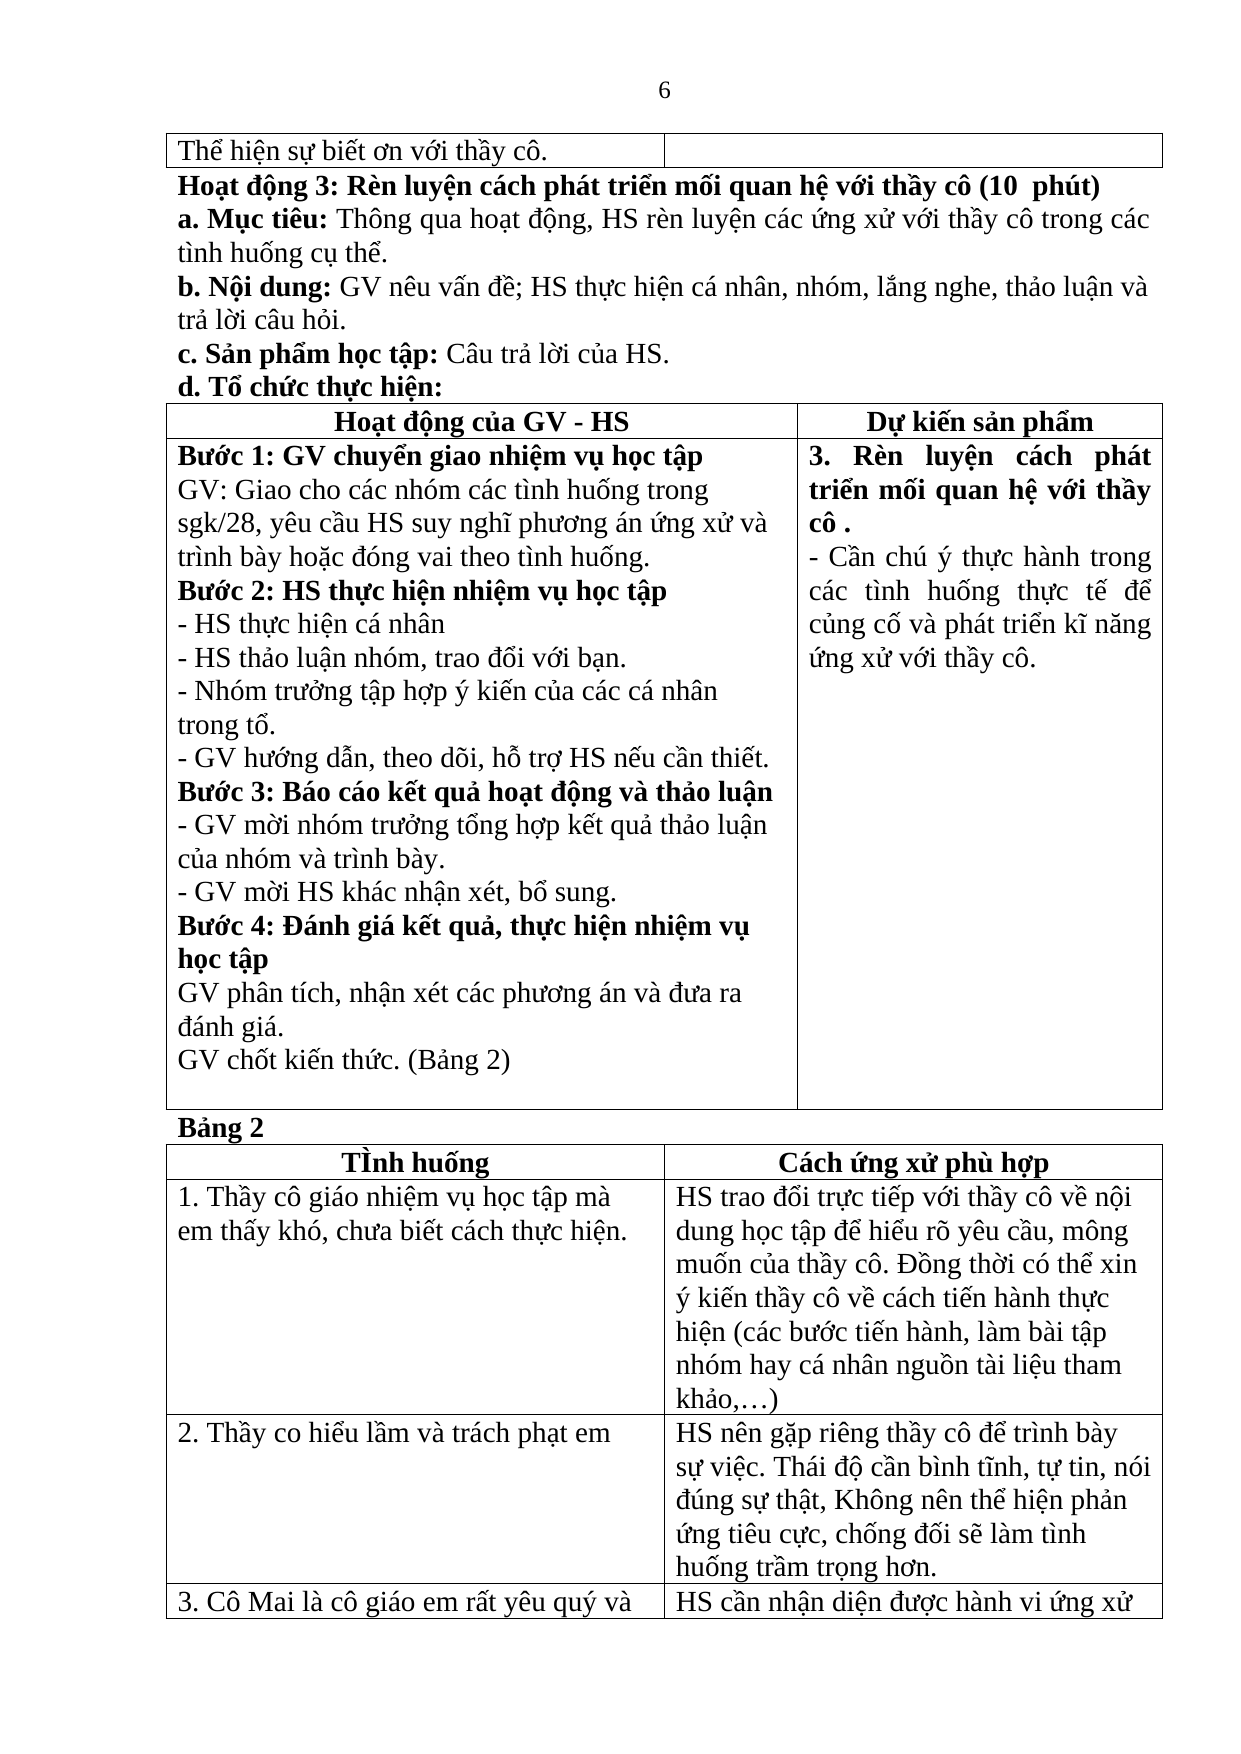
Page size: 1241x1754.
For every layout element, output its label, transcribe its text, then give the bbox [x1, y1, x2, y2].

table_header TÌnh huống [167, 1145, 664, 1178]
table_cell Thể hiện sự biết ơn với thầy cô. [167, 134, 664, 167]
table_cell HS nên gặp riêng thầy cô để trình bày sự việc. Thái độ cần bình tĩnh, tự tin, nói đúng sự thật, Không nên thể hiện phản ứng tiêu cực, chống đối sẽ làm tình huống trầm trọng hơn. [665, 1415, 1162, 1583]
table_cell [665, 1584, 1162, 1618]
table_cell 1. Thầy cô giáo nhiệm vụ học tập mà em thấy khó, chưa biết cách thực hiện. [167, 1180, 664, 1414]
table_header Dự kiến sản phẩm [798, 404, 1162, 437]
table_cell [167, 1584, 664, 1618]
table_cell 2. Thầy co hiểu lầm và trách phạt em [167, 1415, 664, 1583]
text Bảng 2 [177, 1110, 1152, 1144]
text b. Nội dung: GV nêu vấn đề; HS thực hiện cá nhân, nhóm, lắng nghe, thảo luận và trả lời câu hỏi. [177, 269, 1152, 336]
text c. Sản phẩm học tập: Câu trả lời của HS. [177, 336, 1152, 369]
text Hoạt động 3: Rèn luyện cách phát triển mối quan hệ với thầy cô (10 phút) [177, 168, 1152, 202]
text a. Mục tiêu: Thông qua hoạt động, HS rèn luyện các ứng xử với thầy cô trong các tình huống cụ thể. [177, 202, 1152, 269]
text d. Tổ chức thực hiện: [177, 369, 1152, 403]
table_cell HS trao đổi trực tiếp với thầy cô về nội dung học tập để hiểu rõ yêu cầu, mông muốn của thầy cô. Đồng thời có thể xin ý kiến thầy cô về cách tiến hành thực hiện (các bước tiến hành, làm bài tập nhóm hay cá nhân nguồn tài liệu tham khảo,…) [665, 1180, 1162, 1414]
table_header Cách ứng xử phù hợp [665, 1145, 1162, 1178]
table_cell [665, 134, 1162, 167]
table_cell Bước 1: GV chuyển giao nhiệm vụ học tập GV: Giao cho các nhóm các tình huống trong sgk/28, yêu cầu HS suy nghĩ phương án ứng xử và trình bày hoặc đóng vai theo tình huống. Bước 2: HS thực hiện nhiệm vụ học tập - HS thực hiện cá nhân - HS thảo luận nhóm, trao đổi với bạn. - Nhóm trưởng tập hợp ý kiến của các cá nhân trong tổ. - GV hướng dẫn, theo dõi, hỗ trợ HS nếu cần thiết. Bước 3: Báo cáo kết quả hoạt động và thảo luận - GV mời nhóm trưởng tổng hợp kết quả thảo luận của nhóm và trình bày. - GV mời HS khác nhận xét, bổ sung. Bước 4: Đánh giá kết quả, thực hiện nhiệm vụ học tập GV phân tích, nhận xét các phương án và đưa ra đánh giá. GV chốt kiến thức. (Bảng 2) [167, 439, 797, 1109]
table_cell 3. Rèn luyện cách phát triển mối quan hệ với thầy cô . - Cần chú ý thực hành trong các tình huống thực tế để củng cố và phát triển kĩ năng ứng xử với thầy cô. [798, 439, 1162, 1109]
table_header Hoạt động của GV - HS [167, 404, 797, 437]
